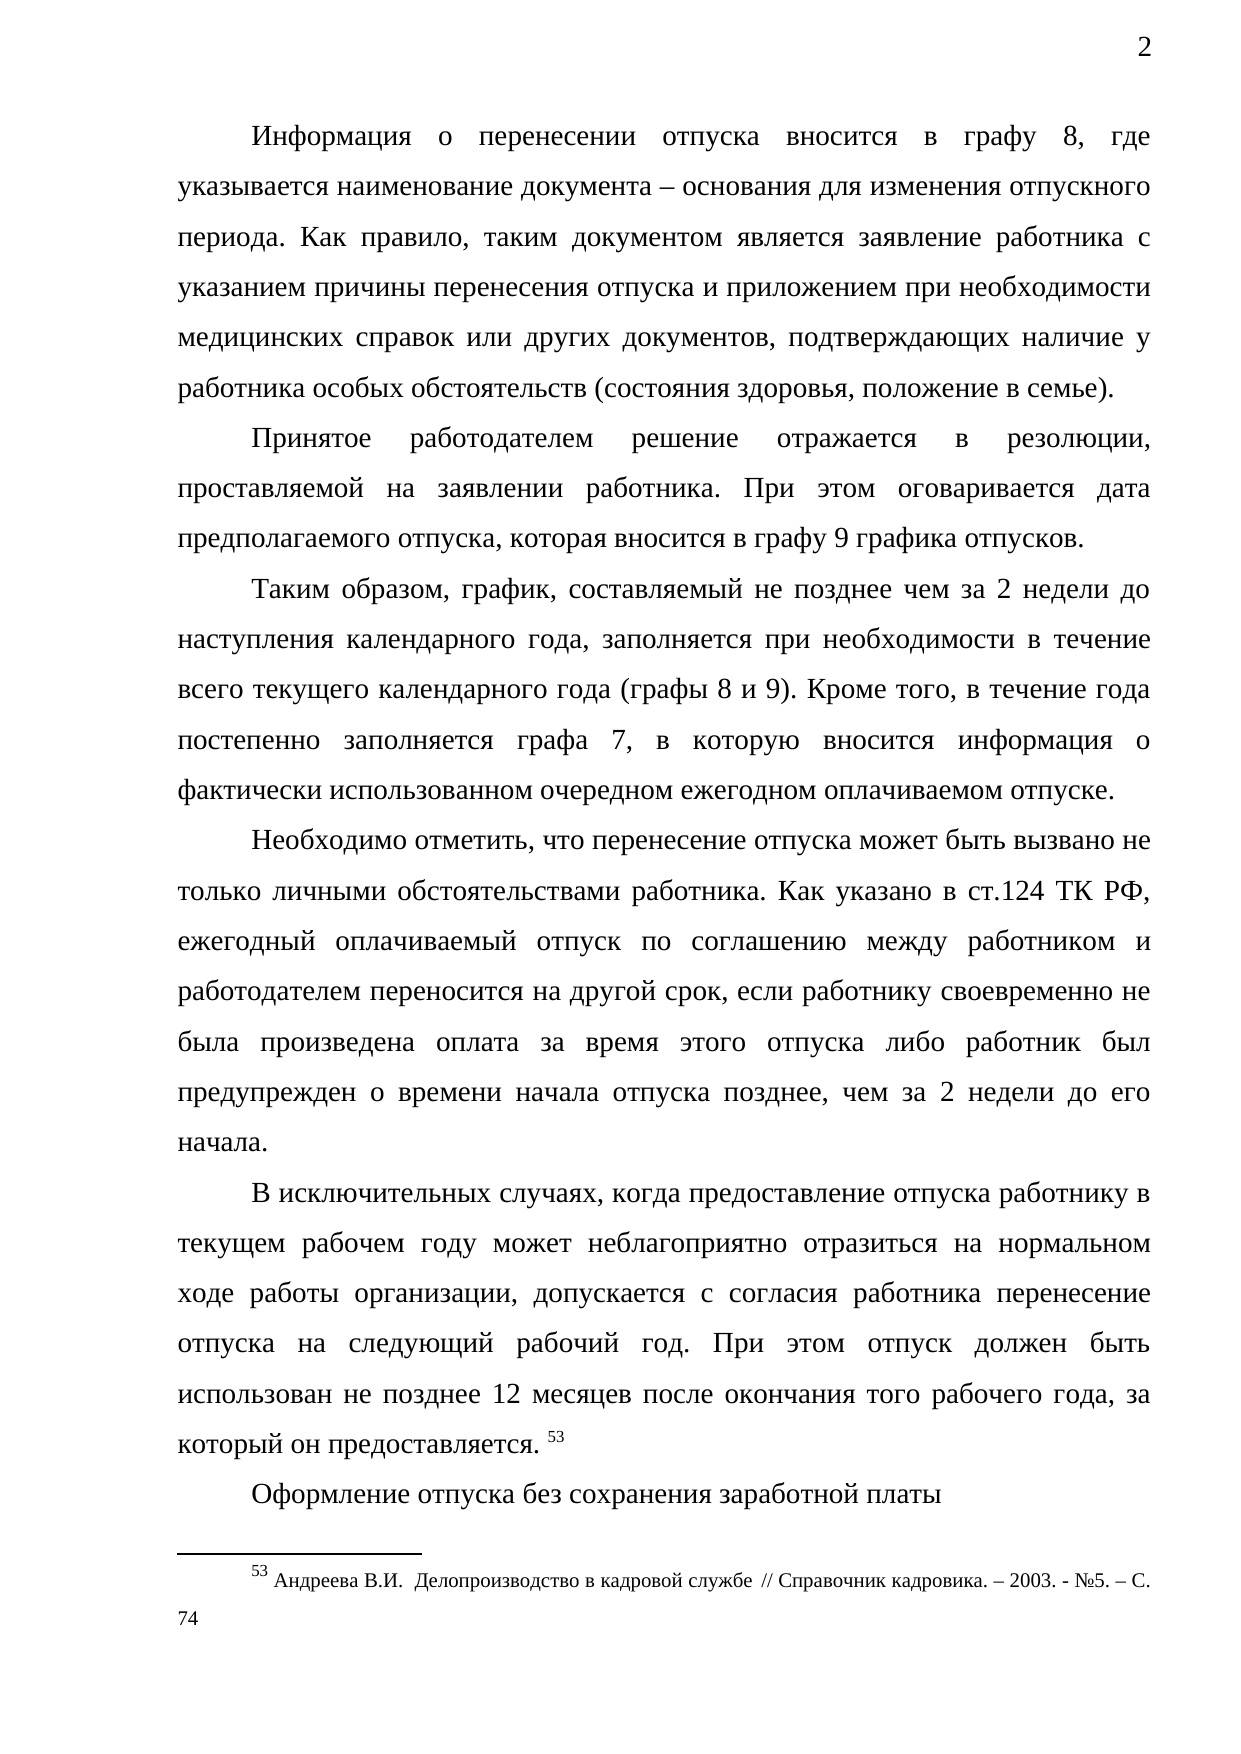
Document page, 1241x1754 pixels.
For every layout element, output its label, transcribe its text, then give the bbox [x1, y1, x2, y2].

text В исключительных случаях, когда предоставление отпуска работнику в текущем рабочем году может неблагоприятно отразиться на нормальном ходе работы организации, допускается с согласия работника перенесение отпуска на следующий рабочий год. При этом отпуск должен быть использован не позднее 12 месяцев после окончания того рабочего года, за который он предоставляется. [177, 1175, 1152, 1460]
text Принятое работодателем решение отражается в резолюции, проставляемой на заявлении работника. При этом оговаривается дата предполагаемого отпуска, которая вносится в графу 9 графика отпусков. [177, 420, 1152, 554]
text Необходимо отметить, что перенесение отпуска может быть вызвано не только личными обстоятельствами работника. Как указано в ст.124 ТК РФ, ежегодный оплачиваемый отпуск по соглашению между работником и работодателем переносится на другой срок, если работнику своевременно не была произведена оплата за время этого отпуска либо работник был предупрежден о времени начала отпуска позднее, чем за 2 недели до его начала. [177, 822, 1152, 1158]
text Таким образом, график, составляемый не позднее чем за 2 недели до наступления календарного года, заполняется при необходимости в течение всего текущего календарного года (графы 8 и 9). Кроме того, в течение года постепенно заполняется графа 7, в которую вносится информация о фактически использованном очередном ежегодном оплачиваемом отпуске. [177, 571, 1152, 806]
text Оформление отпуска без сохранения заработной платы [177, 1477, 1152, 1510]
text Информация о перенесении отпуска вносится в графу 8, где указывается наименование документа – основания для изменения отпускного периода. Как правило, таким документом является заявление работника с указанием причины перенесения отпуска и приложением при необходимости медицинских справок или других документов, подтверждающих наличие у работника особых обстоятельств (состояния здоровья, положение в семье). [177, 118, 1152, 403]
